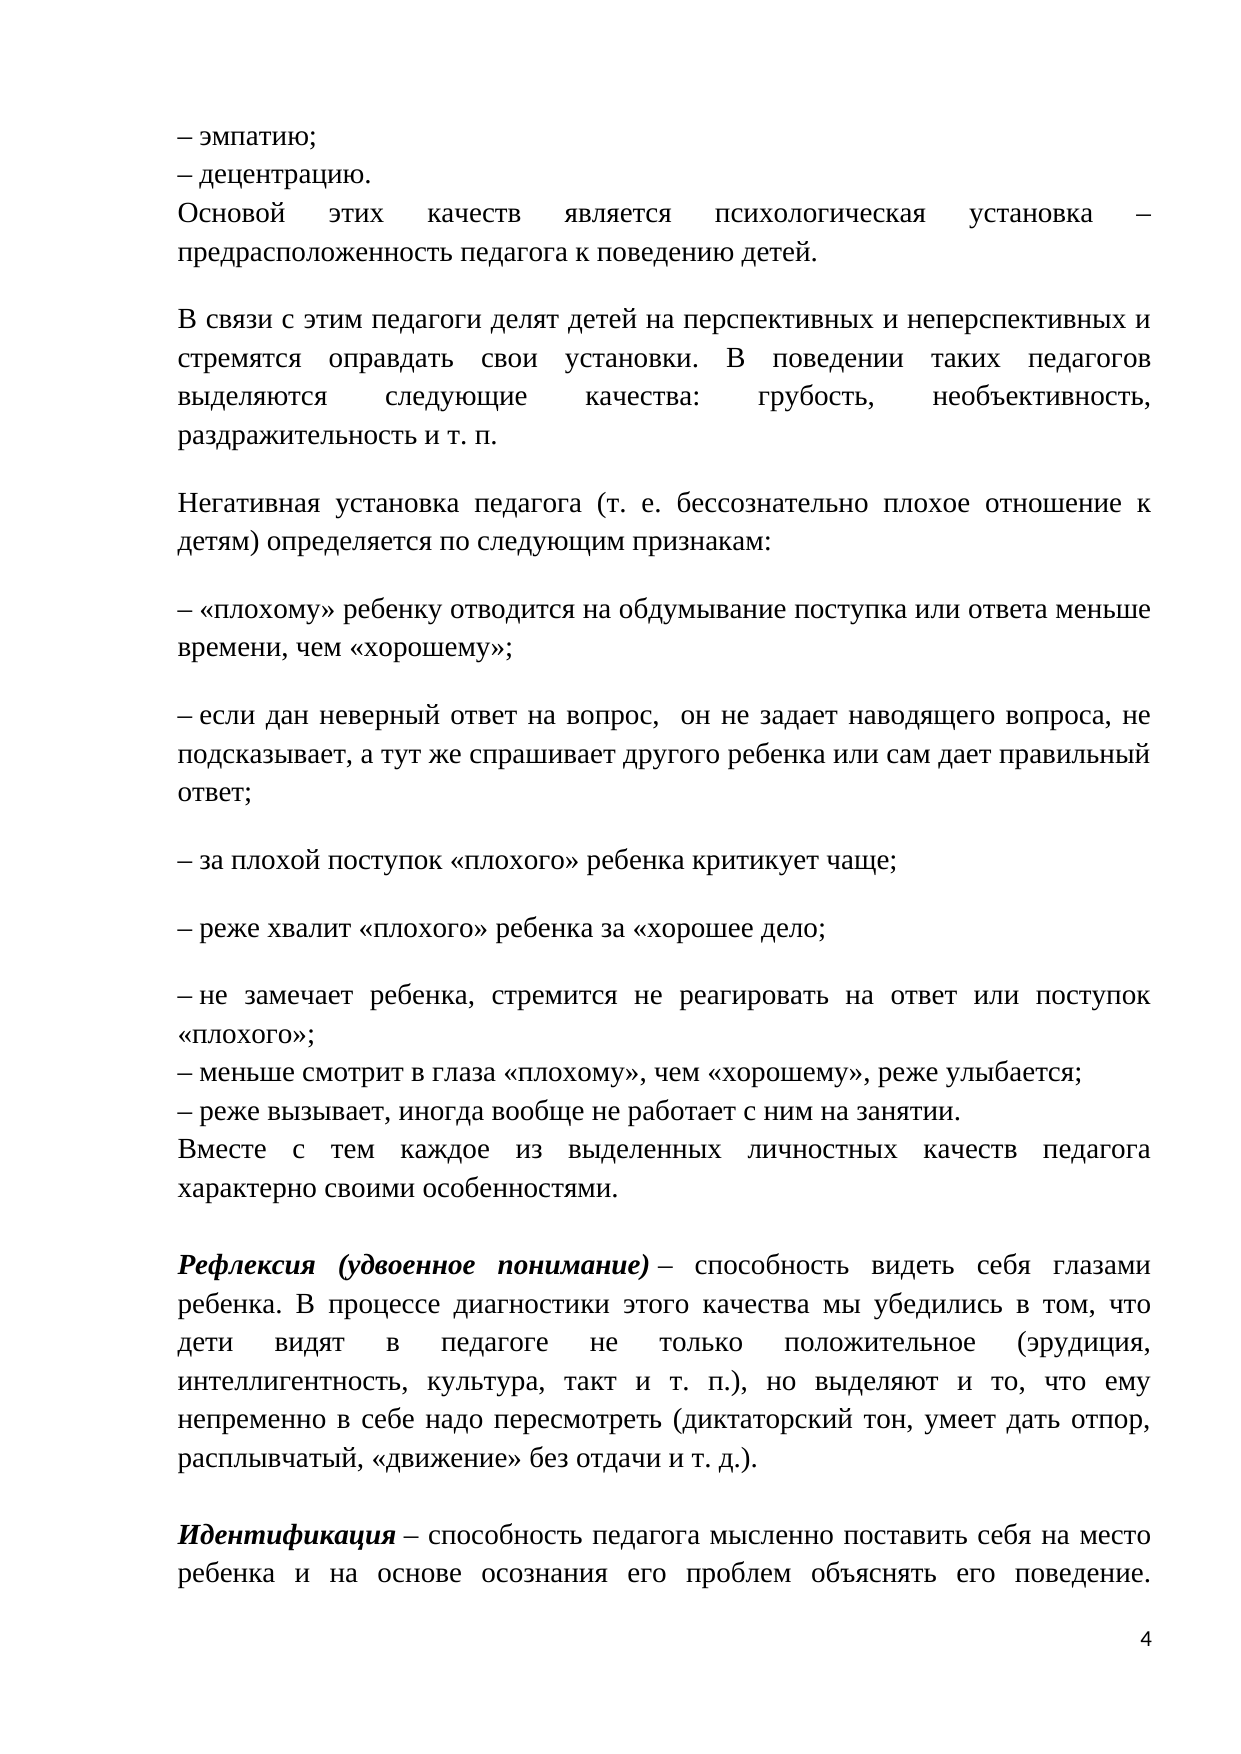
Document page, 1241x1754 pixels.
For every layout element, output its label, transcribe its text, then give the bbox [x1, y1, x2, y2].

text – эмпатию; [177, 118, 1152, 152]
text – меньше смотрит в глаза «плохому», чем «хорошему», реже улыбается; [177, 1054, 1152, 1088]
text Рефлексия (удвоенное понимание) – способность видеть себя глазами ребенка. В процессе диагностики этого качества мы убедились в том, что дети видят в педагоге не только положительное (эрудиция, интеллигентность, культура, такт и т. п.), но выделяют и то, что ему непременно в себе надо пересмотреть (диктаторский тон, умеет дать отпор, расплывчатый, «движение» без отдачи и т. д.). [177, 1247, 1152, 1473]
text – если дан неверный ответ на вопрос, он не задает наводящего вопроса, не подсказывает, а тут же спрашивает другого ребенка или сам дает правильный ответ; [177, 697, 1152, 808]
text В связи с этим педагоги делят детей на перспективных и неперспективных и стремятся оправдать свои установки. В поведении таких педагогов выделяются следующие качества: грубость, необъективность, раздражительность и т. п. [177, 301, 1152, 451]
text – за плохой поступок «плохого» ребенка критикует чаще; [177, 842, 1152, 876]
text – «плохому» ребенку отводится на обдумывание поступка или ответа меньше времени, чем «хорошему»; [177, 591, 1152, 663]
text Негативная установка педагога (т. е. бессознательно плохое отношение к детям) определяется по следующим признакам: [177, 485, 1152, 557]
text Вместе с тем каждое из выделенных личностных качеств педагога характерно своими особенностями. [177, 1132, 1152, 1204]
text – реже хвалит «плохого» ребенка за «хорошее дело; [177, 910, 1152, 943]
text – реже вызывает, иногда вообще не работает с ним на занятии. [177, 1093, 1152, 1127]
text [177, 1517, 1152, 1589]
text Основой этих качеств является психологическая установка – предрасположенность педагога к поведению детей. [177, 195, 1152, 267]
text – децентрацию. [177, 157, 1152, 190]
text – не замечает ребенка, стремится не реагировать на ответ или поступок «плохого»; [177, 977, 1152, 1049]
